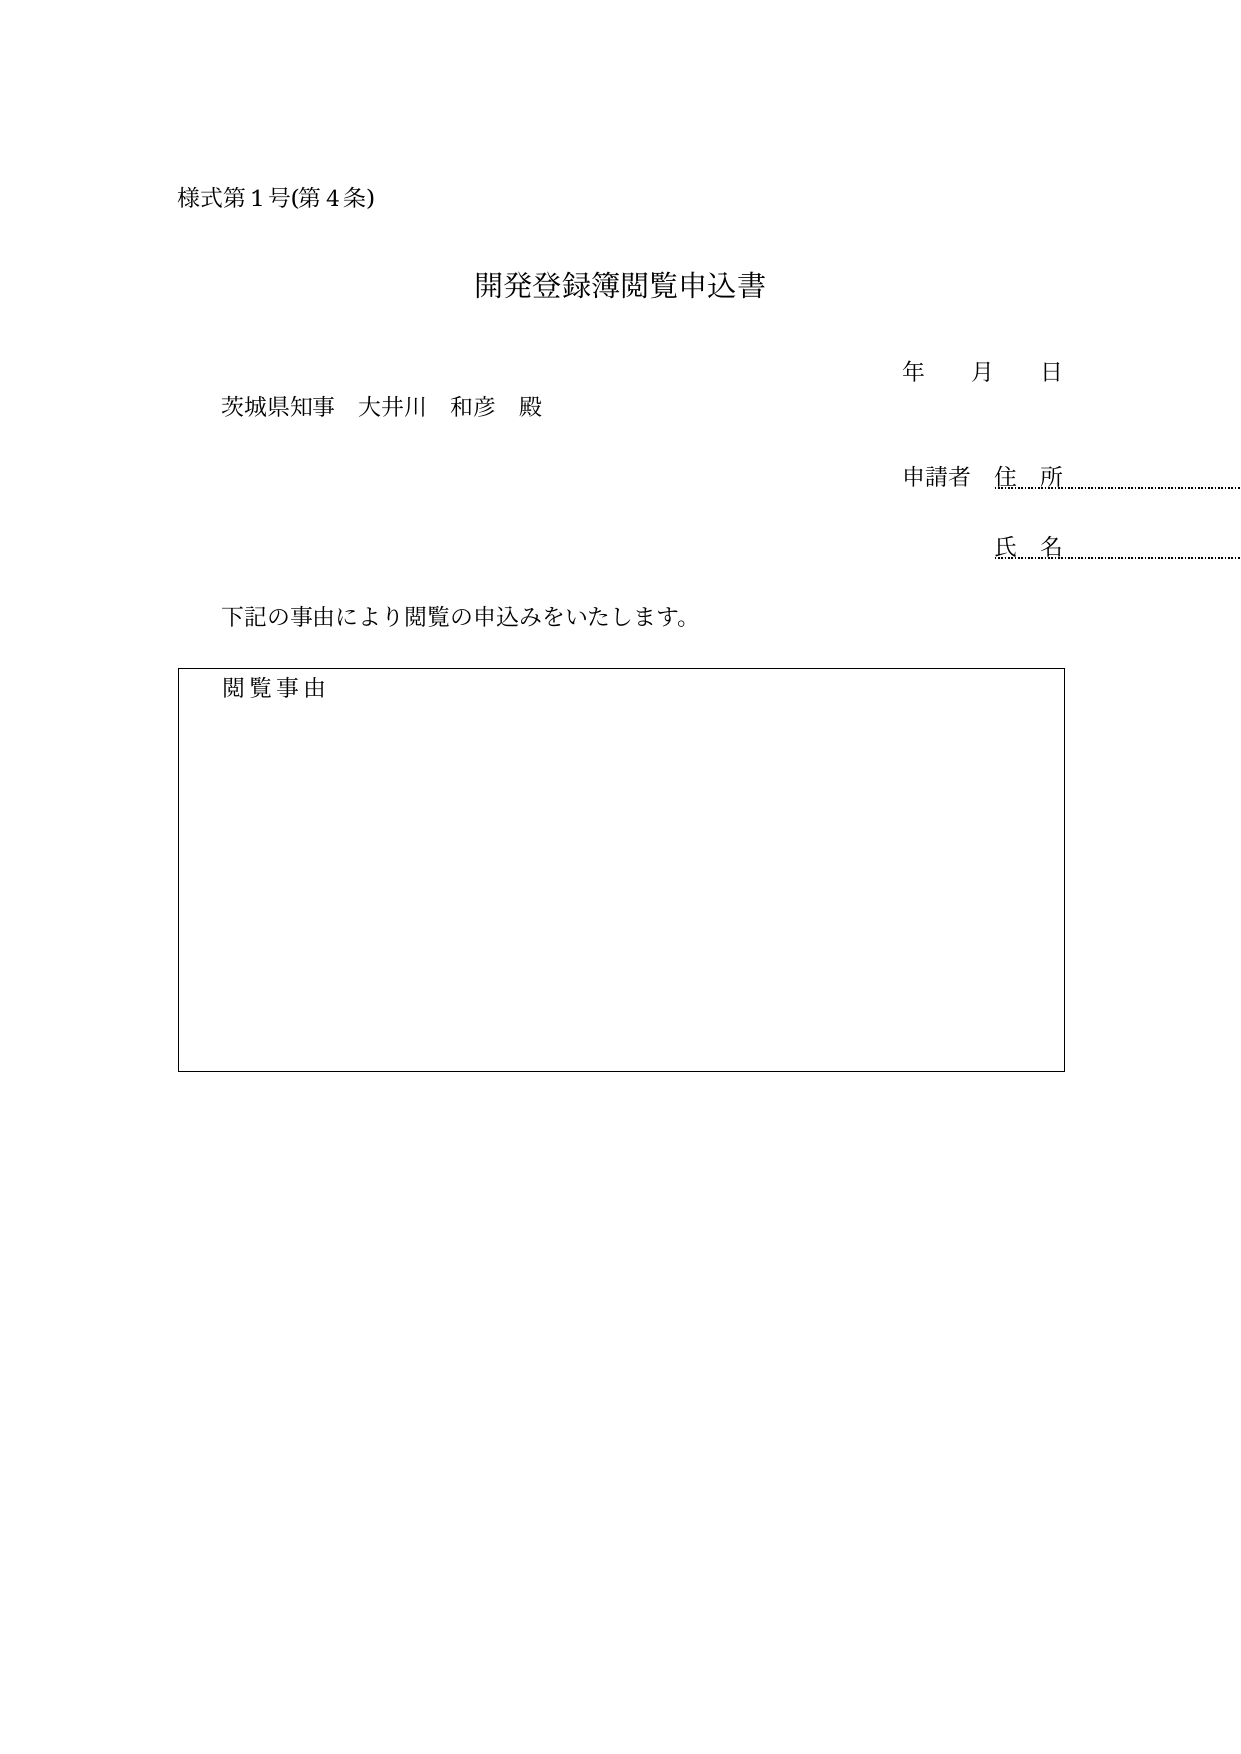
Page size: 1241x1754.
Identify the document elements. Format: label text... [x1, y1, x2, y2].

text 申請者 住 所 [177, 458, 1063, 493]
text 下記の事由により閲覧の申込みをいたします。 [177, 598, 1063, 633]
text 年 月 日 [177, 353, 1063, 388]
table_header 閲覧事由 [179, 669, 1064, 1071]
text 開発登録簿閲覧申込書 [177, 249, 1063, 319]
text 様式第1号(第4条) [177, 179, 1063, 214]
text 氏 名 [177, 528, 1063, 563]
text 茨城県知事 大井川 和彦 殿 [177, 388, 1063, 423]
